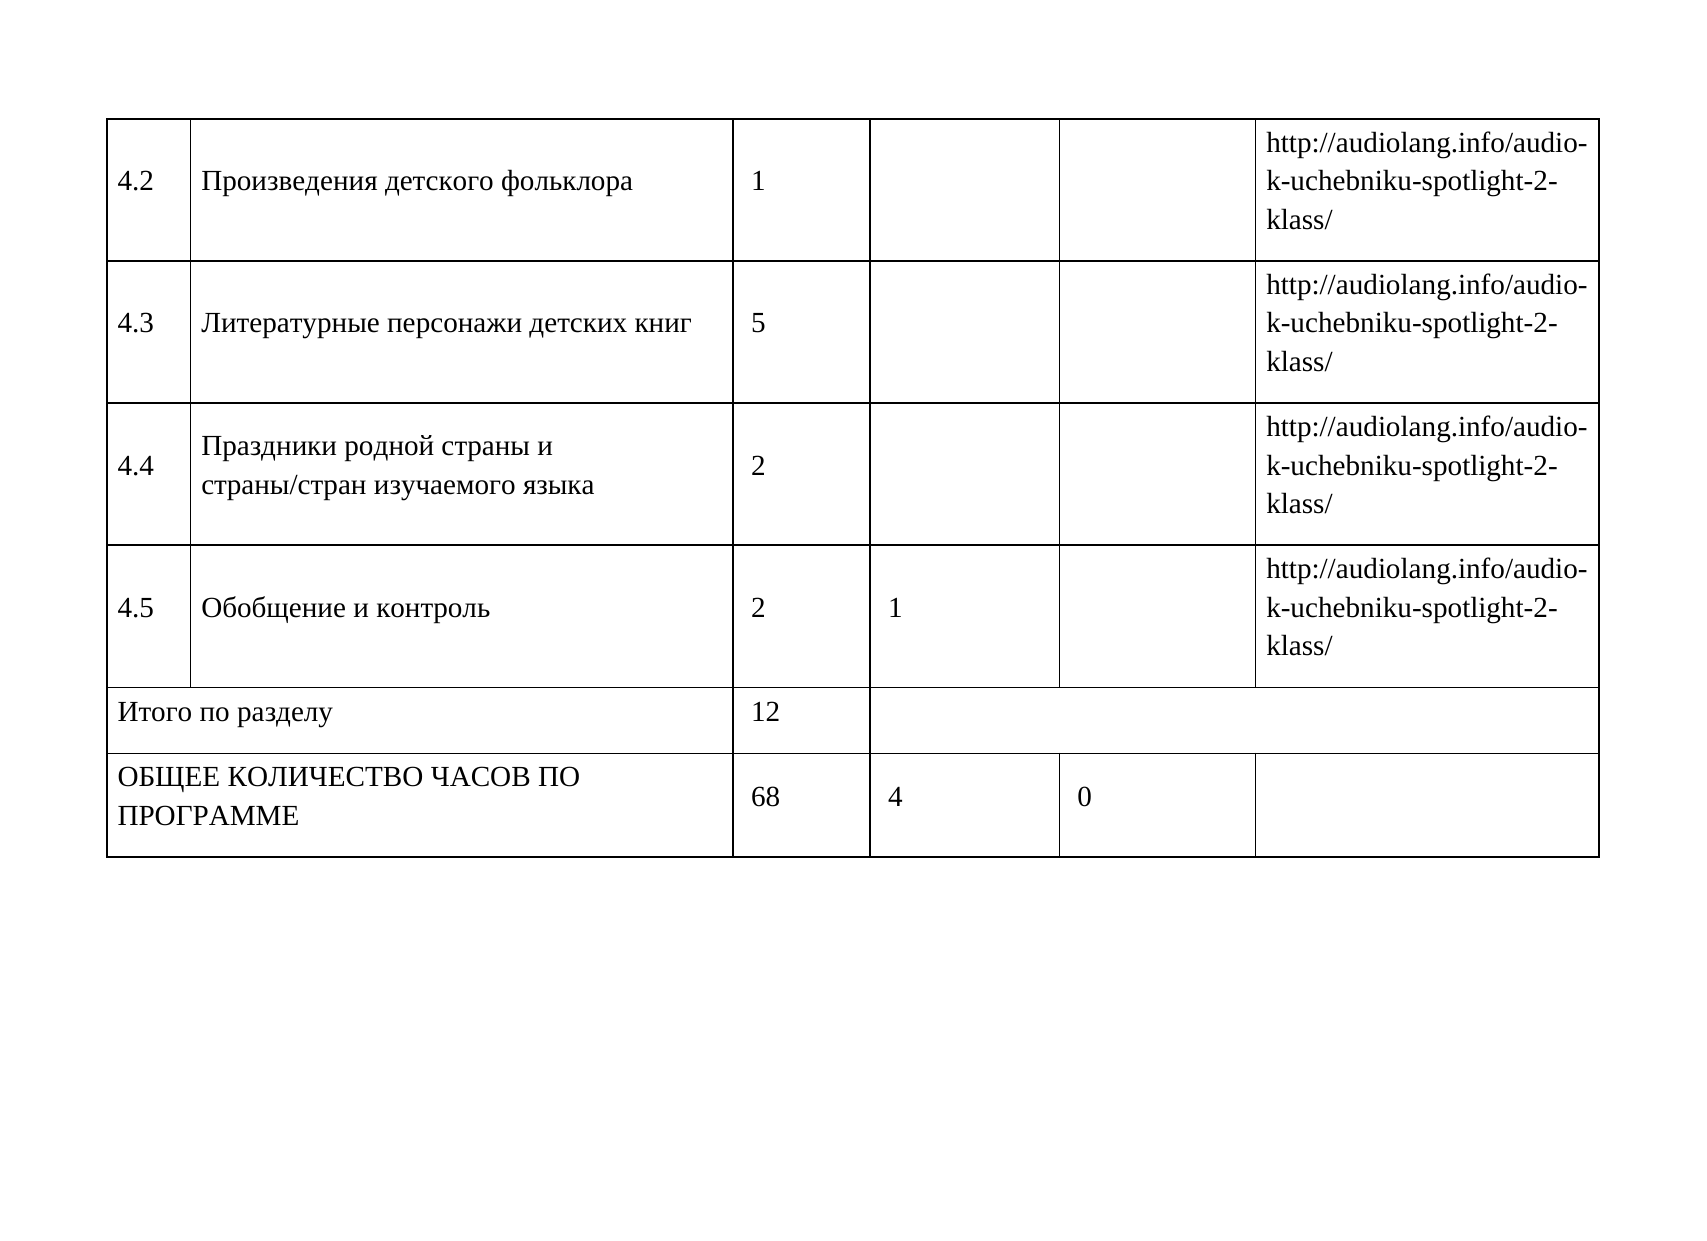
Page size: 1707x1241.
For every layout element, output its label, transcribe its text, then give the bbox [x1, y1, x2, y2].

table_cell 4.4 [108, 404, 190, 544]
table_cell [871, 120, 1059, 260]
table_cell 12 [734, 688, 869, 753]
table_cell Праздники родной страны и страны/стран изучаемого языка [191, 404, 732, 544]
table_cell http://audiolang.info/audio-k-uchebniku-spotlight-2-klass/ [1256, 404, 1598, 544]
table_cell 4.3 [108, 262, 190, 402]
table_cell [1060, 546, 1255, 686]
table_cell Произведения детского фольклора [191, 120, 732, 260]
table_cell 4.5 [108, 546, 190, 686]
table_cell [1256, 262, 1598, 402]
table_cell [871, 688, 1598, 753]
table_cell [1256, 754, 1598, 856]
table_cell 1 [871, 546, 1059, 686]
table_cell [1060, 120, 1255, 260]
table_cell 0 [1060, 754, 1255, 856]
table_cell [1060, 262, 1255, 402]
table_cell 4 [871, 754, 1059, 856]
table_cell Обобщение и контроль [191, 546, 732, 686]
table_cell 2 [734, 404, 869, 544]
table_cell 5 [734, 262, 869, 402]
table_cell Итого по разделу [108, 688, 732, 753]
table_cell 68 [734, 754, 869, 856]
table_cell http://audiolang.info/audio-k-uchebniku-spotlight-2-klass/ [1256, 546, 1598, 686]
table_cell Литературные персонажи детских книг [191, 262, 732, 402]
table_cell [1060, 404, 1255, 544]
table_cell [871, 262, 1059, 402]
table_cell [871, 404, 1059, 544]
table_cell 4.2 [108, 120, 190, 260]
table_cell 1 [734, 120, 869, 260]
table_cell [1256, 120, 1598, 260]
table_cell 2 [734, 546, 869, 686]
table_cell ОБЩЕЕ КОЛИЧЕСТВО ЧАСОВ ПО ПРОГРАММЕ [108, 754, 732, 856]
